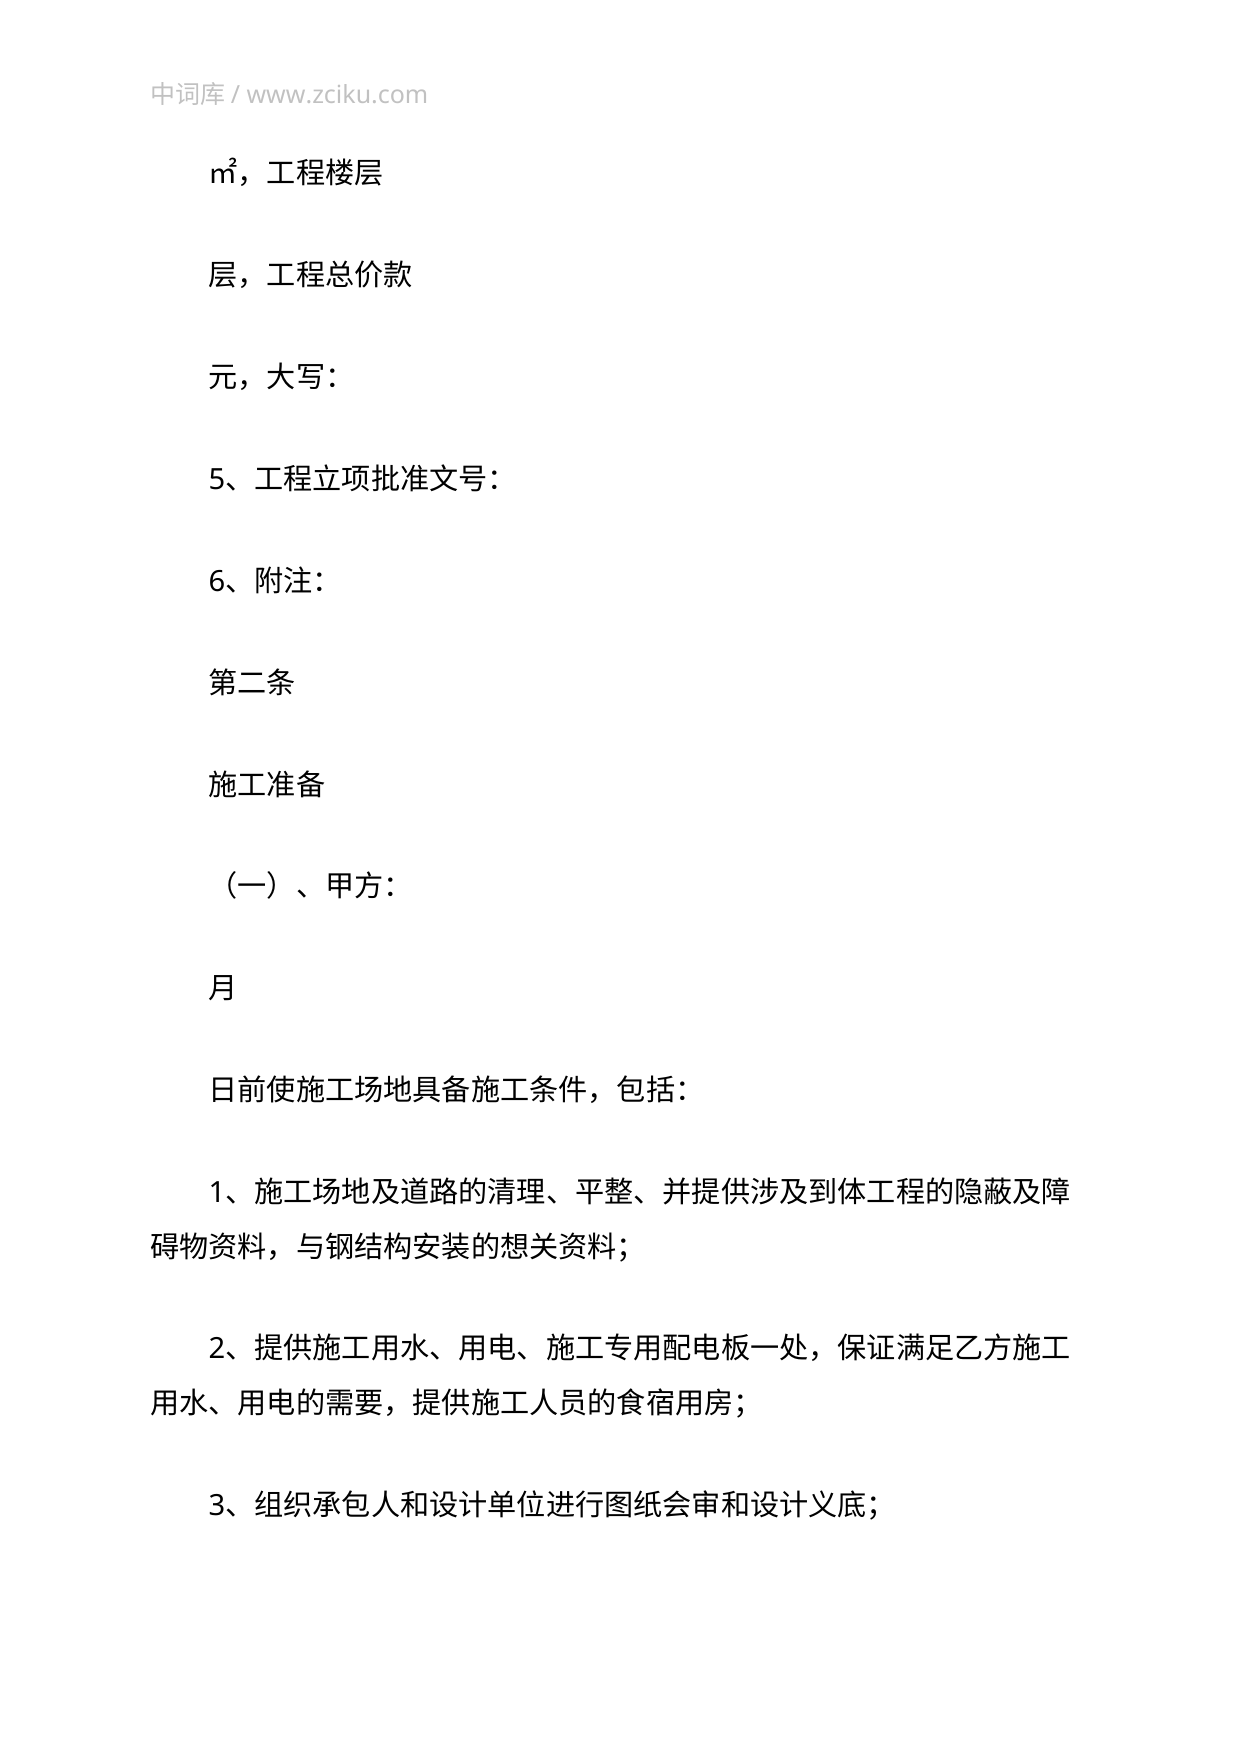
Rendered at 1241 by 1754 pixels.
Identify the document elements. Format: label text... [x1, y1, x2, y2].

text ㎡，工程楼层 [150, 150, 1090, 192]
text 施工准备 [150, 761, 1090, 803]
text 1、施工场地及道路的清理、平整、并提供涉及到体工程的隐蔽及障碍物资料，与钢结构安装的想关资料； [150, 1168, 1090, 1265]
text 3、组织承包人和设计单位进行图纸会审和设计义底； [150, 1482, 1090, 1524]
text 日前使施工场地具备施工条件，包括： [150, 1066, 1090, 1109]
text 6、附注： [150, 557, 1090, 600]
text 第二条 [150, 659, 1090, 702]
text 月 [150, 964, 1090, 1007]
text 2、提供施工用水、用电、施工专用配电板一处，保证满足乙方施工用水、用电的需要，提供施工人员的食宿用房； [150, 1325, 1090, 1422]
text 5、工程立项批准文号： [150, 455, 1090, 498]
text 层，工程总价款 [150, 252, 1090, 294]
text 元，大写： [150, 353, 1090, 396]
text （一）、甲方： [150, 863, 1090, 905]
